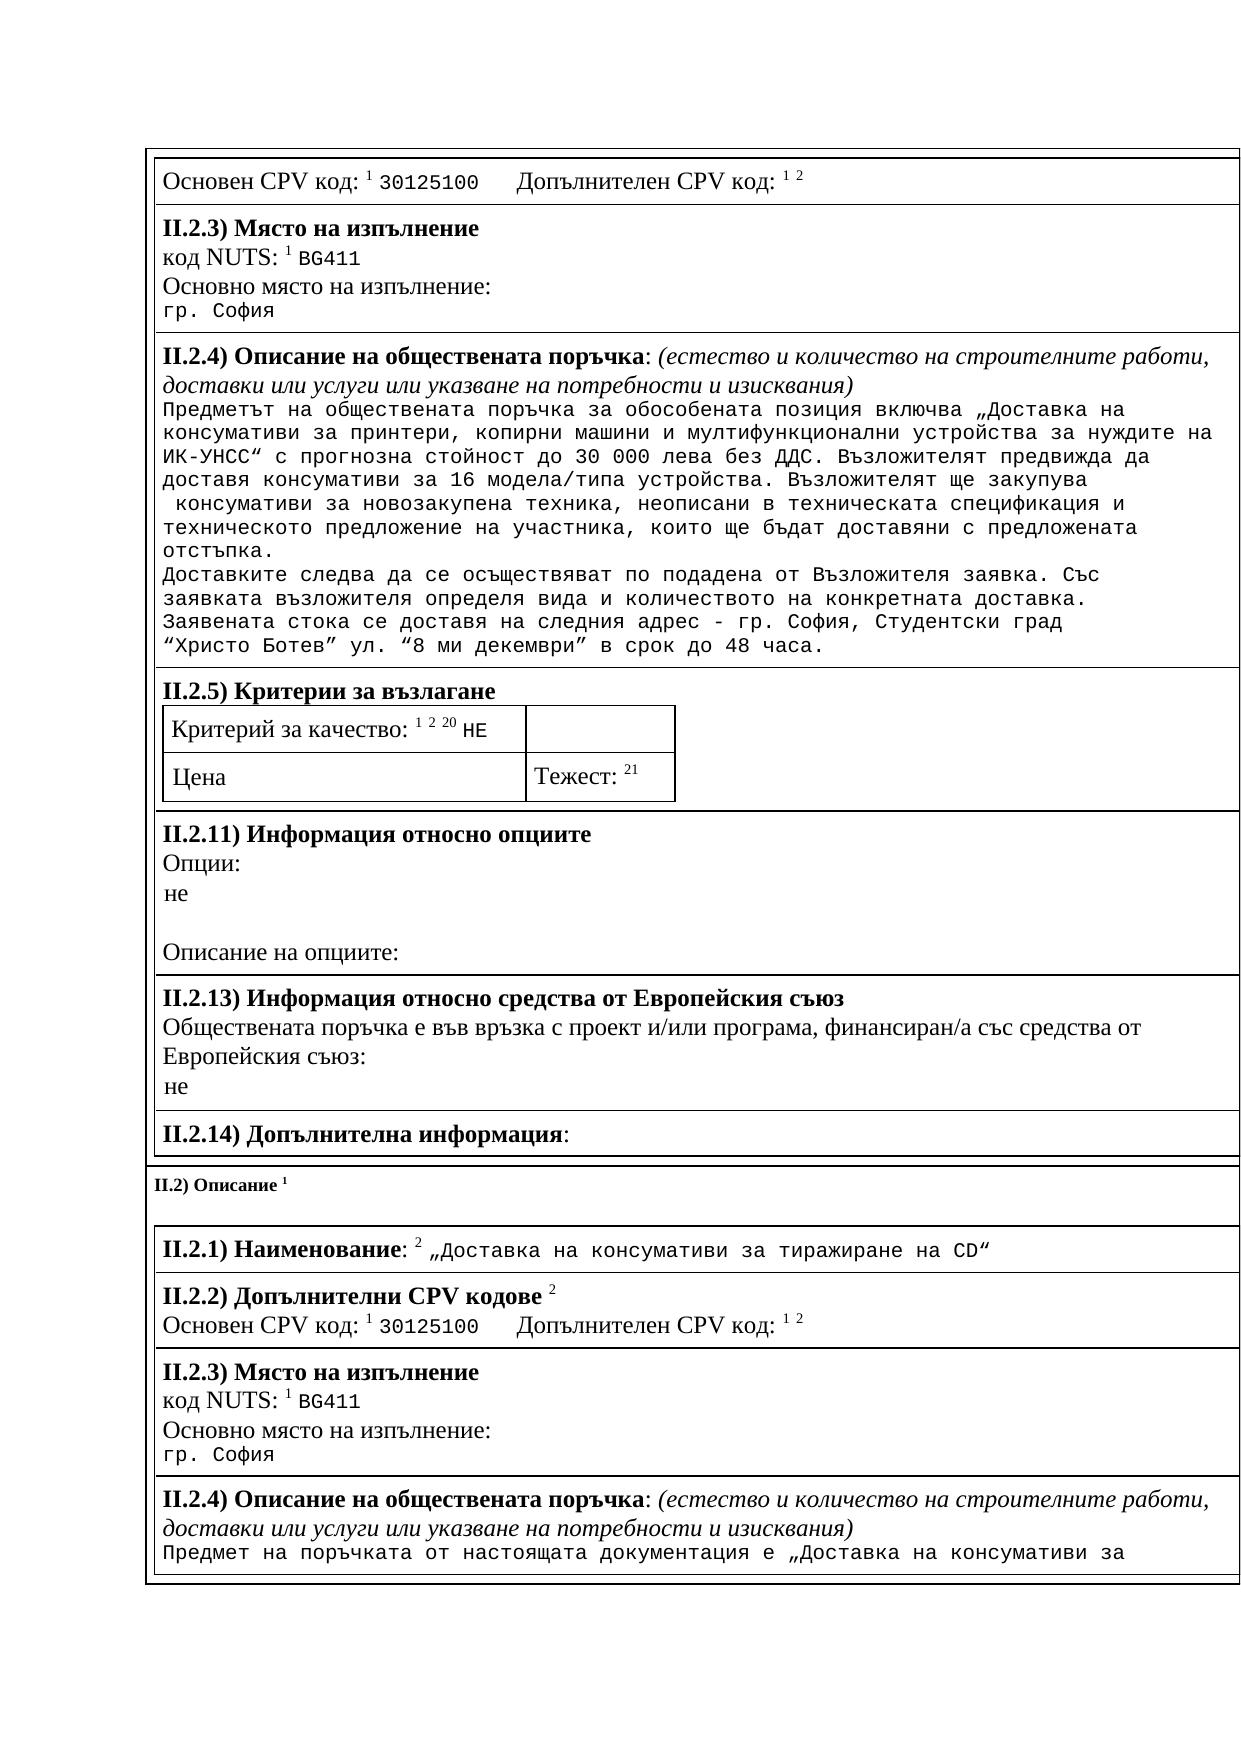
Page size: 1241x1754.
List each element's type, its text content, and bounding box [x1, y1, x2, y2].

table_cell II.2) Описание 1 [147, 149, 1239, 1165]
table_cell II.2) Описание 1 [147, 1167, 1239, 1583]
